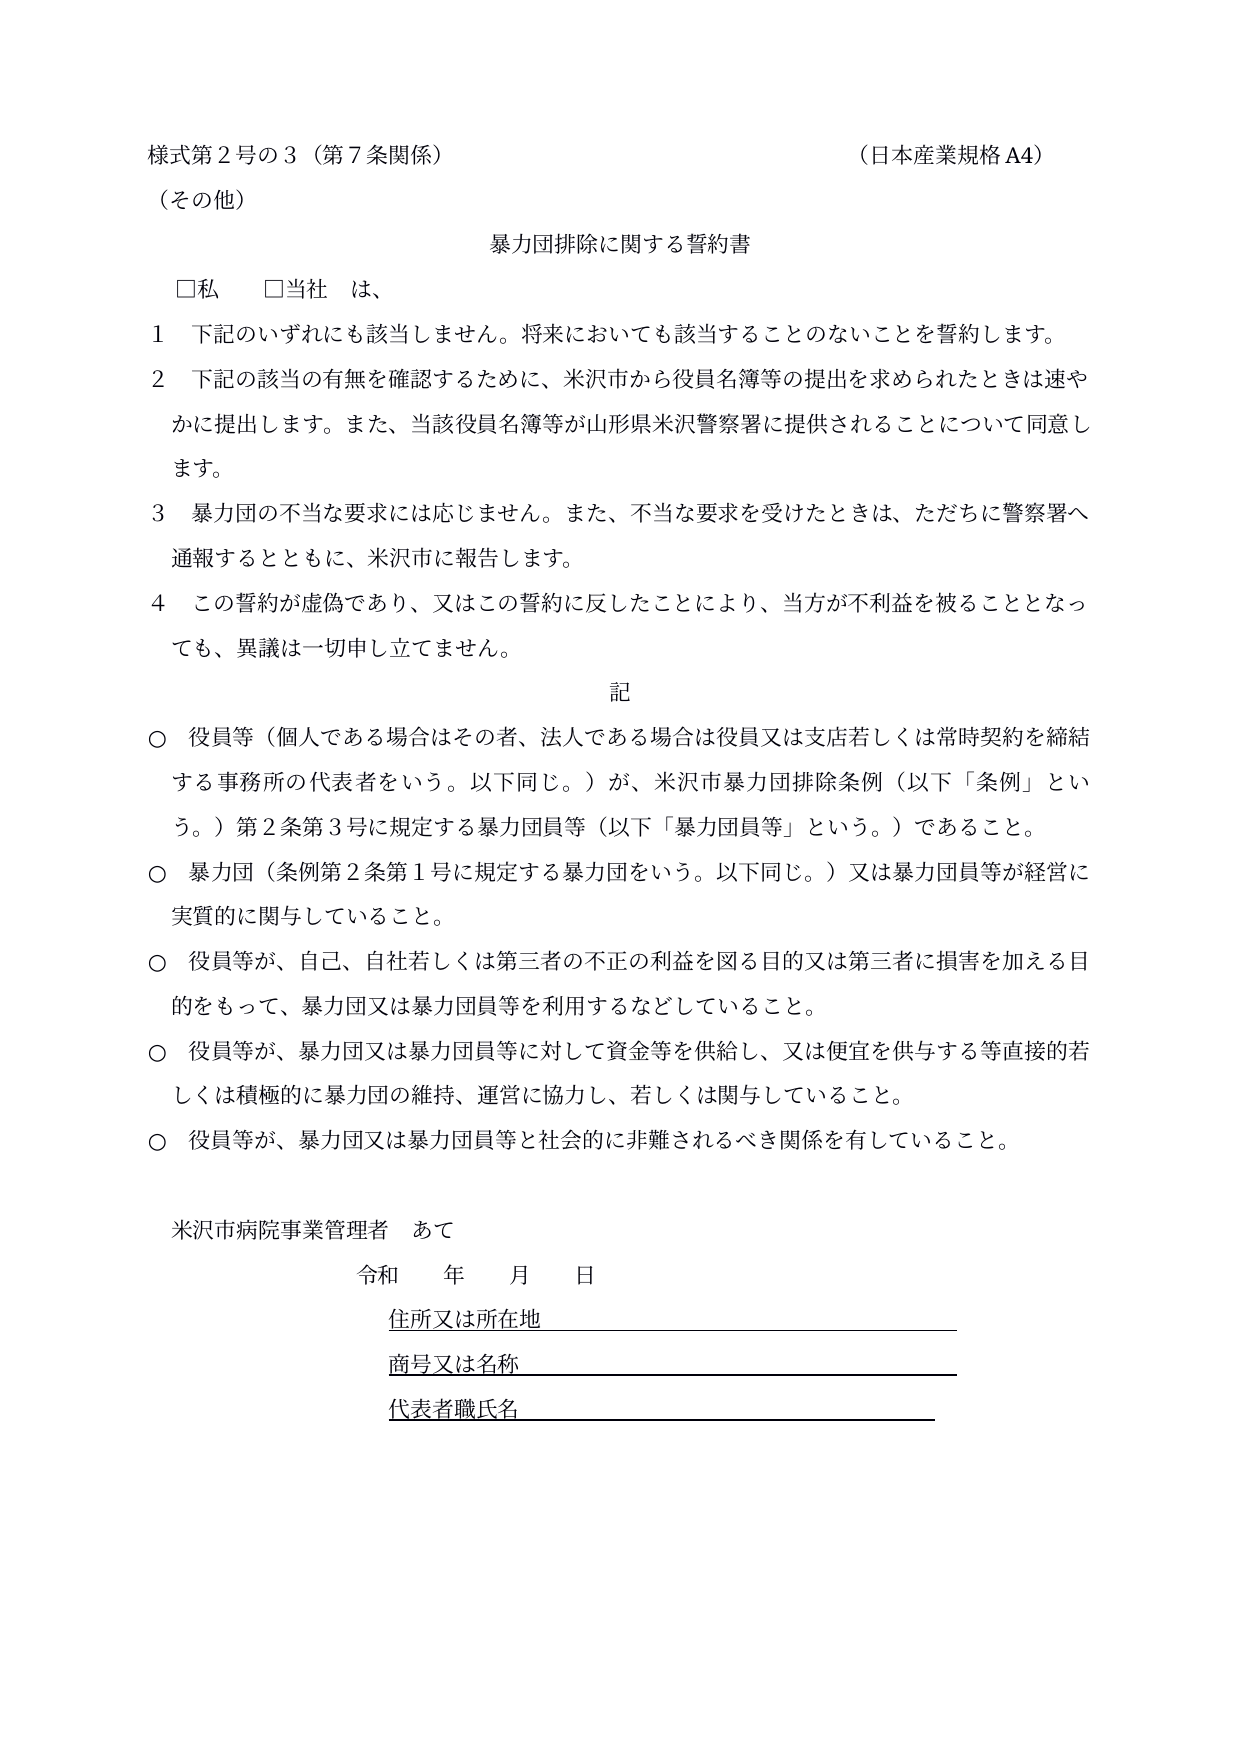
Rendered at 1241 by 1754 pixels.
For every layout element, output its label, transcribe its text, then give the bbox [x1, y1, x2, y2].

text 米沢市病院事業管理者 あて [171, 1206, 1092, 1251]
text 記 [148, 669, 1092, 714]
text 住所又は所在地 [148, 1296, 1092, 1341]
text ２ 下記の該当の有無を確認するために、米沢市から役員名簿等の提出を求められたときは速やかに提出します。また、当該役員名簿等が山形県米沢警察署に提供されることについて同意します。 [148, 355, 1092, 490]
text 暴力団排除に関する誓約書 [148, 221, 1092, 266]
text 様式第２号の３（第７条関係） （日本産業規格A4） [148, 131, 1092, 176]
text ○ 役員等（個人である場合はその者、法人である場合は役員又は支店若しくは常時契約を締結する事務所の代表者をいう。以下同じ。）が、米沢市暴力団排除条例（以下「条例」という。）第２条第３号に規定する暴力団員等（以下「暴力団員等」という。）であること。 [148, 714, 1092, 848]
text １ 下記のいずれにも該当しません。将来においても該当することのないことを誓約します。 [148, 311, 1092, 355]
text ４ この誓約が虚偽であり、又はこの誓約に反したことにより、当方が不利益を被ることとなっても、異議は一切申し立てません。 [148, 579, 1092, 669]
text 商号又は名称 [148, 1341, 1092, 1386]
text ○ 役員等が、自己、自社若しくは第三者の不正の利益を図る目的又は第三者に損害を加える目的をもって、暴力団又は暴力団員等を利用するなどしていること。 [148, 938, 1092, 1027]
text □私 □当社 は、 [148, 266, 1092, 311]
text ○ 役員等が、暴力団又は暴力団員等に対して資金等を供給し、又は便宜を供与する等直接的若しくは積極的に暴力団の維持、運営に協力し、若しくは関与していること。 [148, 1027, 1092, 1117]
text ○ 役員等が、暴力団又は暴力団員等と社会的に非難されるべき関係を有していること。 [148, 1117, 1092, 1162]
text 令和 年 月 日 [171, 1251, 1092, 1296]
text （その他） [148, 176, 1092, 221]
text ○ 暴力団（条例第２条第１号に規定する暴力団をいう。以下同じ。）又は暴力団員等が経営に実質的に関与していること。 [148, 848, 1092, 938]
text ３ 暴力団の不当な要求には応じません。また、不当な要求を受けたときは、ただちに警察署へ通報するとともに、米沢市に報告します。 [148, 490, 1092, 579]
text 代表者職氏名 [148, 1386, 1092, 1430]
